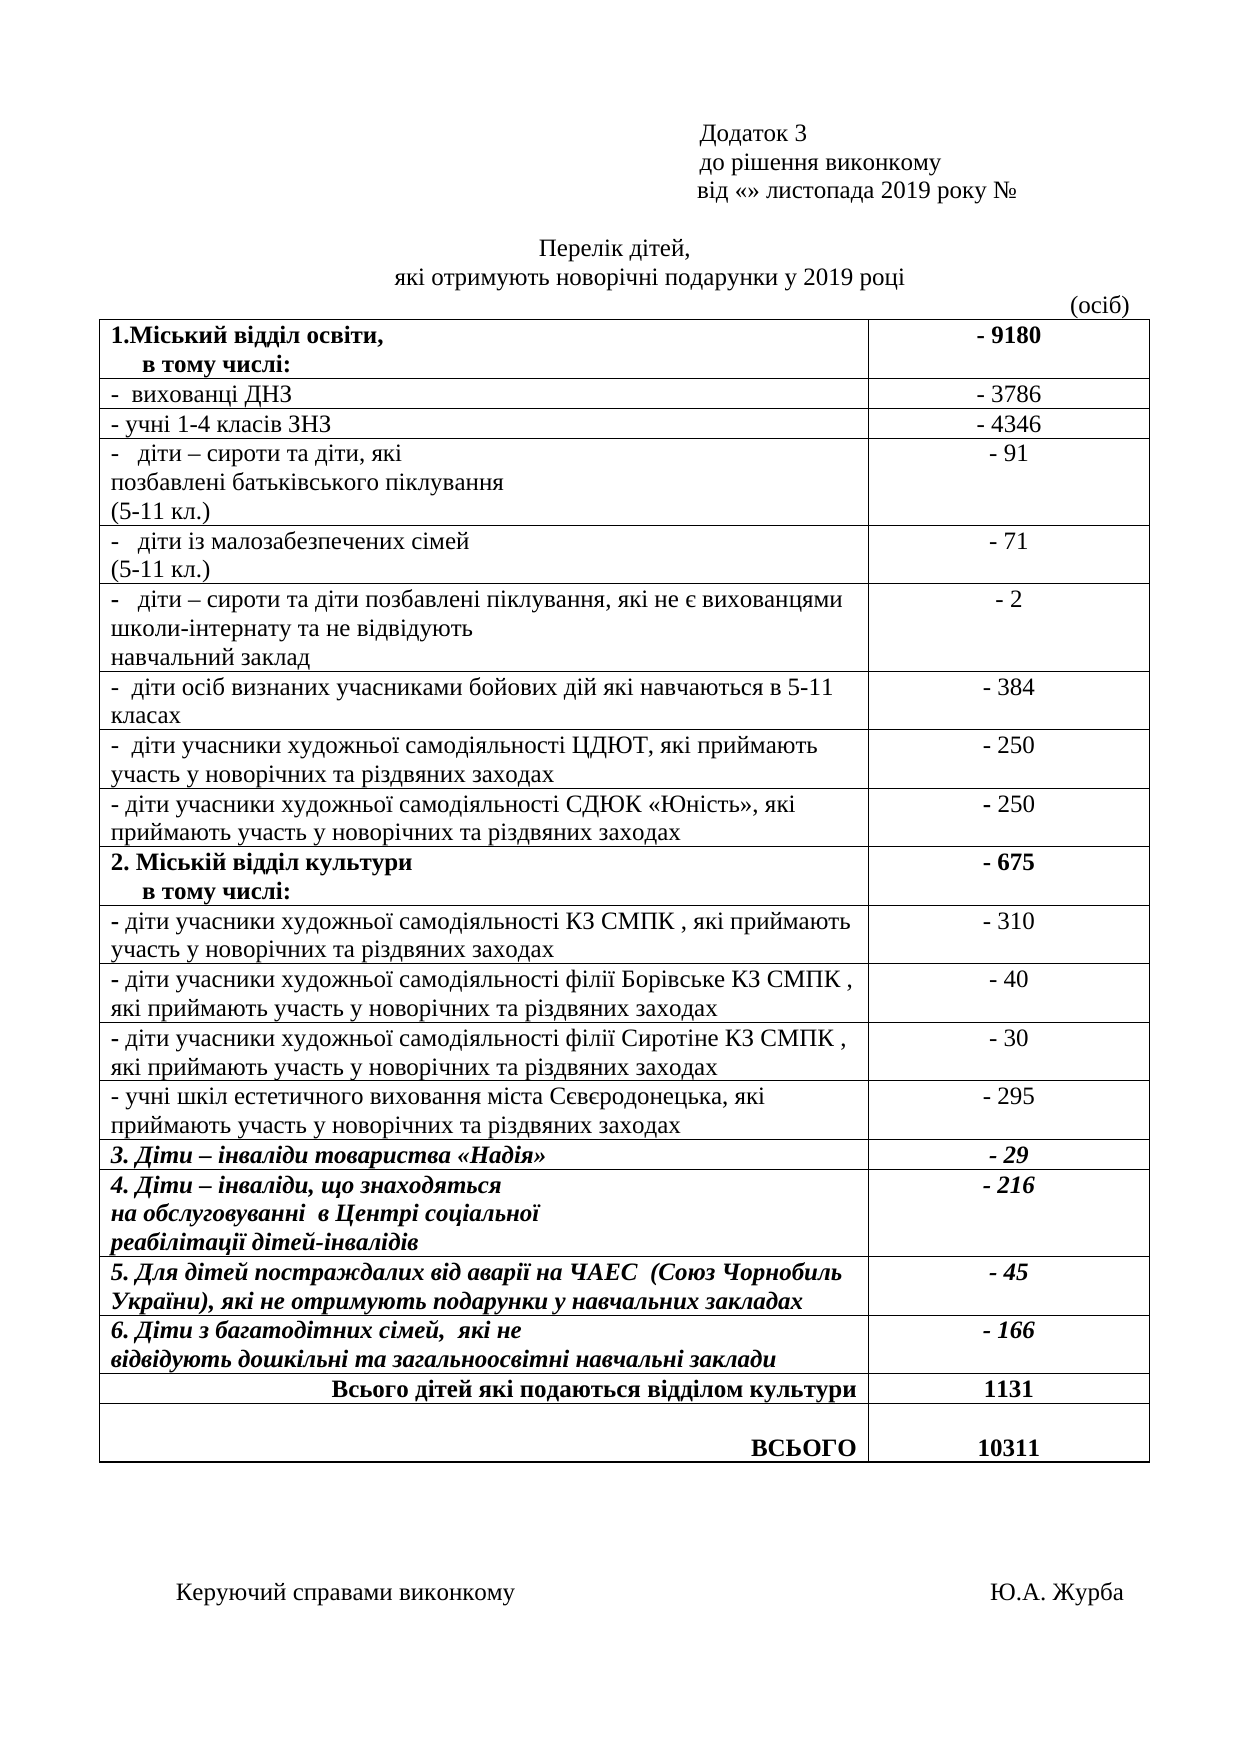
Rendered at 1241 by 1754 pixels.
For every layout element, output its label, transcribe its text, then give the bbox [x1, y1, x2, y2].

table_cell 6. Діти з багатодітних сімей, які не відвідують дошкільні та загальноосвітні навчальні заклади [100, 1316, 868, 1373]
table_cell Всього дітей які подаються відділом культури [100, 1374, 868, 1403]
table_cell - 384 [869, 672, 1149, 729]
table_cell ВСЬОГО [100, 1404, 868, 1461]
table_cell 4. Діти – інваліди, що знаходяться на обслуговуванні в Центрі соціальної реабілітації дітей-інвалідів [100, 1170, 868, 1256]
table_cell - діти учасники художньої самодіяльності СДЮК «Юність», які приймають участь у новорічних та різдвяних заходах [100, 789, 868, 846]
table_cell - діти учасники художньої самодіяльності філії Сиротіне КЗ СМПК , які приймають участь у новорічних та різдвяних заходах [100, 1023, 868, 1080]
table_header - 9180 [869, 320, 1149, 378]
table_cell 3. Діти – інваліди товариства «Надія» [100, 1140, 868, 1169]
table_cell - 4346 [869, 409, 1149, 437]
table_cell - 295 [869, 1081, 1149, 1139]
text від «» листопада 2019 року № [634, 176, 1181, 204]
table_cell 10311 [869, 1404, 1149, 1461]
table_cell - учні шкіл естетичного виховання міста Сєвєродонецька, які приймають участь у новорічних та різдвяних заходах [100, 1081, 868, 1139]
table_cell - 71 [869, 526, 1149, 583]
table_cell - 166 [869, 1316, 1149, 1373]
table_cell - 91 [869, 439, 1149, 525]
table_cell - 2 [869, 584, 1149, 671]
table_cell - діти учасники художньої самодіяльності філії Борівське КЗ СМПК , які приймають участь у новорічних та різдвяних заходах [100, 964, 868, 1022]
text Керуючий справами виконкому Ю.А. Журба [118, 1577, 1181, 1606]
table_cell - діти – сироти та діти, які позбавлені батьківського піклування (5-11 кл.) [100, 439, 868, 525]
text (осіб) [118, 291, 1181, 319]
table_cell - діти із малозабезпечених сімей (5-11 кл.) [100, 526, 868, 583]
table_cell 5. Для дітей постраждалих від аварії на ЧАЕС (Союз Чорнобиль України), які не отримують подарунки у навчальних закладах [100, 1257, 868, 1314]
table_cell - 30 [869, 1023, 1149, 1080]
text Перелік дітей, [89, 233, 1181, 262]
table_cell - діти учасники художньої самодіяльності КЗ СМПК , які приймають участь у новорічних та різдвяних заходах [100, 906, 868, 963]
table_cell - 250 [869, 730, 1149, 788]
table_cell - 40 [869, 964, 1149, 1022]
text до рішення виконкому [118, 147, 1181, 176]
table_cell - 675 [869, 847, 1149, 905]
table_cell - 29 [869, 1140, 1149, 1169]
table_cell - 250 [869, 789, 1149, 846]
table_header 1.Міський відділ освіти, в тому числі: [100, 320, 868, 378]
text Додаток 3 [118, 118, 1181, 147]
table_cell - діти осіб визнаних учасниками бойових дій які навчаються в 5-11 класах [100, 672, 868, 729]
table_cell - учні 1-4 класів ЗНЗ [100, 409, 868, 437]
table_cell - діти учасники художньої самодіяльності ЦДЮТ, які приймають участь у новорічних та різдвяних заходах [100, 730, 868, 788]
table_cell - діти – сироти та діти позбавлені піклування, які не є вихованцями школи-інтернату та не відвідують навчальний заклад [100, 584, 868, 671]
table_cell - вихованці ДНЗ [100, 379, 868, 408]
table_cell 1131 [869, 1374, 1149, 1403]
table_cell - 3786 [869, 379, 1149, 408]
table_cell - 310 [869, 906, 1149, 963]
table_cell 2. Міській відділ культури в тому числі: [100, 847, 868, 905]
table_cell - 45 [869, 1257, 1149, 1314]
text які отримують новорічні подарунки у 2019 році [118, 262, 1181, 291]
table_cell - 216 [869, 1170, 1149, 1256]
